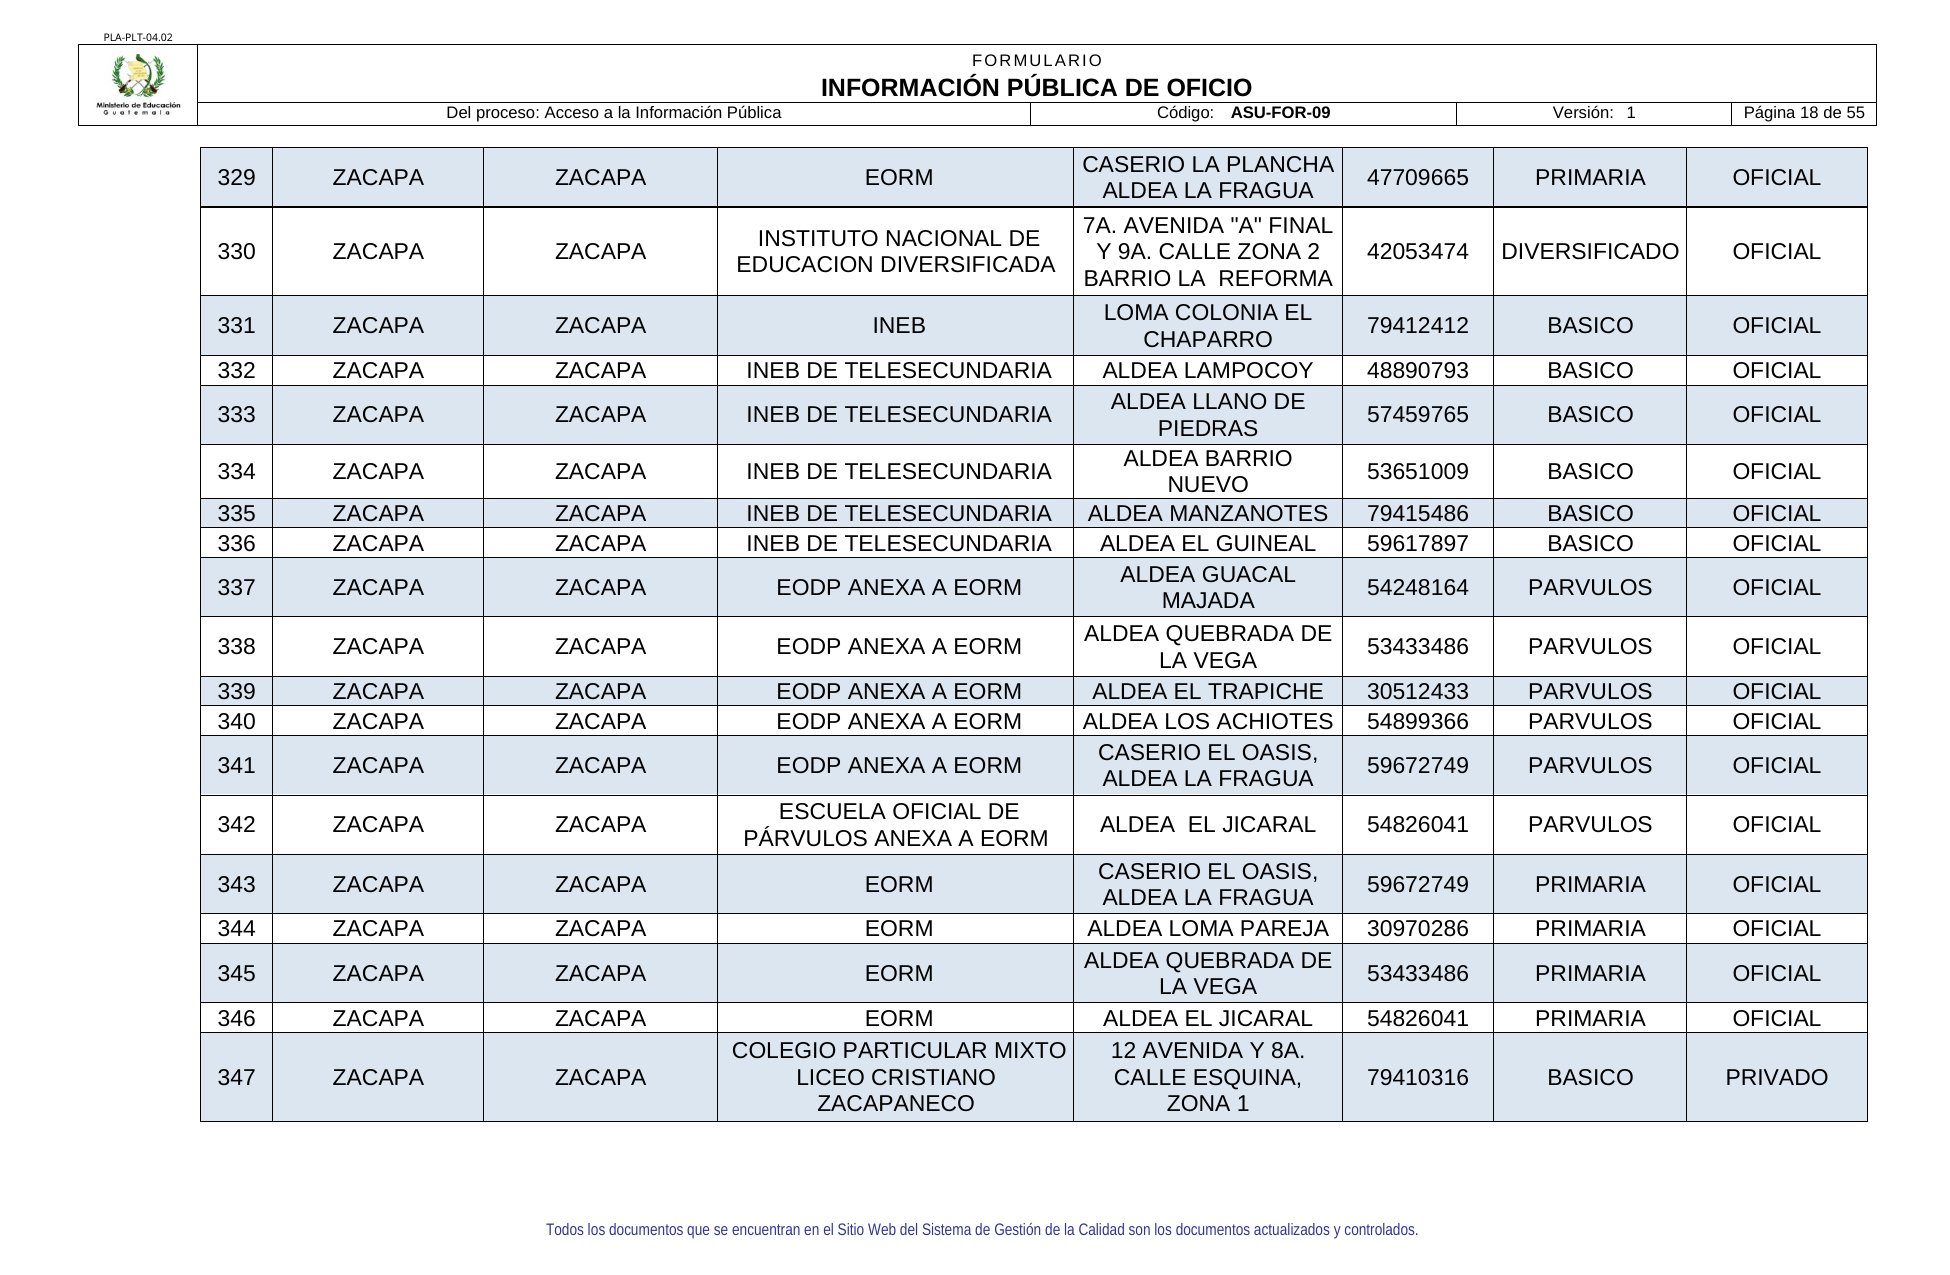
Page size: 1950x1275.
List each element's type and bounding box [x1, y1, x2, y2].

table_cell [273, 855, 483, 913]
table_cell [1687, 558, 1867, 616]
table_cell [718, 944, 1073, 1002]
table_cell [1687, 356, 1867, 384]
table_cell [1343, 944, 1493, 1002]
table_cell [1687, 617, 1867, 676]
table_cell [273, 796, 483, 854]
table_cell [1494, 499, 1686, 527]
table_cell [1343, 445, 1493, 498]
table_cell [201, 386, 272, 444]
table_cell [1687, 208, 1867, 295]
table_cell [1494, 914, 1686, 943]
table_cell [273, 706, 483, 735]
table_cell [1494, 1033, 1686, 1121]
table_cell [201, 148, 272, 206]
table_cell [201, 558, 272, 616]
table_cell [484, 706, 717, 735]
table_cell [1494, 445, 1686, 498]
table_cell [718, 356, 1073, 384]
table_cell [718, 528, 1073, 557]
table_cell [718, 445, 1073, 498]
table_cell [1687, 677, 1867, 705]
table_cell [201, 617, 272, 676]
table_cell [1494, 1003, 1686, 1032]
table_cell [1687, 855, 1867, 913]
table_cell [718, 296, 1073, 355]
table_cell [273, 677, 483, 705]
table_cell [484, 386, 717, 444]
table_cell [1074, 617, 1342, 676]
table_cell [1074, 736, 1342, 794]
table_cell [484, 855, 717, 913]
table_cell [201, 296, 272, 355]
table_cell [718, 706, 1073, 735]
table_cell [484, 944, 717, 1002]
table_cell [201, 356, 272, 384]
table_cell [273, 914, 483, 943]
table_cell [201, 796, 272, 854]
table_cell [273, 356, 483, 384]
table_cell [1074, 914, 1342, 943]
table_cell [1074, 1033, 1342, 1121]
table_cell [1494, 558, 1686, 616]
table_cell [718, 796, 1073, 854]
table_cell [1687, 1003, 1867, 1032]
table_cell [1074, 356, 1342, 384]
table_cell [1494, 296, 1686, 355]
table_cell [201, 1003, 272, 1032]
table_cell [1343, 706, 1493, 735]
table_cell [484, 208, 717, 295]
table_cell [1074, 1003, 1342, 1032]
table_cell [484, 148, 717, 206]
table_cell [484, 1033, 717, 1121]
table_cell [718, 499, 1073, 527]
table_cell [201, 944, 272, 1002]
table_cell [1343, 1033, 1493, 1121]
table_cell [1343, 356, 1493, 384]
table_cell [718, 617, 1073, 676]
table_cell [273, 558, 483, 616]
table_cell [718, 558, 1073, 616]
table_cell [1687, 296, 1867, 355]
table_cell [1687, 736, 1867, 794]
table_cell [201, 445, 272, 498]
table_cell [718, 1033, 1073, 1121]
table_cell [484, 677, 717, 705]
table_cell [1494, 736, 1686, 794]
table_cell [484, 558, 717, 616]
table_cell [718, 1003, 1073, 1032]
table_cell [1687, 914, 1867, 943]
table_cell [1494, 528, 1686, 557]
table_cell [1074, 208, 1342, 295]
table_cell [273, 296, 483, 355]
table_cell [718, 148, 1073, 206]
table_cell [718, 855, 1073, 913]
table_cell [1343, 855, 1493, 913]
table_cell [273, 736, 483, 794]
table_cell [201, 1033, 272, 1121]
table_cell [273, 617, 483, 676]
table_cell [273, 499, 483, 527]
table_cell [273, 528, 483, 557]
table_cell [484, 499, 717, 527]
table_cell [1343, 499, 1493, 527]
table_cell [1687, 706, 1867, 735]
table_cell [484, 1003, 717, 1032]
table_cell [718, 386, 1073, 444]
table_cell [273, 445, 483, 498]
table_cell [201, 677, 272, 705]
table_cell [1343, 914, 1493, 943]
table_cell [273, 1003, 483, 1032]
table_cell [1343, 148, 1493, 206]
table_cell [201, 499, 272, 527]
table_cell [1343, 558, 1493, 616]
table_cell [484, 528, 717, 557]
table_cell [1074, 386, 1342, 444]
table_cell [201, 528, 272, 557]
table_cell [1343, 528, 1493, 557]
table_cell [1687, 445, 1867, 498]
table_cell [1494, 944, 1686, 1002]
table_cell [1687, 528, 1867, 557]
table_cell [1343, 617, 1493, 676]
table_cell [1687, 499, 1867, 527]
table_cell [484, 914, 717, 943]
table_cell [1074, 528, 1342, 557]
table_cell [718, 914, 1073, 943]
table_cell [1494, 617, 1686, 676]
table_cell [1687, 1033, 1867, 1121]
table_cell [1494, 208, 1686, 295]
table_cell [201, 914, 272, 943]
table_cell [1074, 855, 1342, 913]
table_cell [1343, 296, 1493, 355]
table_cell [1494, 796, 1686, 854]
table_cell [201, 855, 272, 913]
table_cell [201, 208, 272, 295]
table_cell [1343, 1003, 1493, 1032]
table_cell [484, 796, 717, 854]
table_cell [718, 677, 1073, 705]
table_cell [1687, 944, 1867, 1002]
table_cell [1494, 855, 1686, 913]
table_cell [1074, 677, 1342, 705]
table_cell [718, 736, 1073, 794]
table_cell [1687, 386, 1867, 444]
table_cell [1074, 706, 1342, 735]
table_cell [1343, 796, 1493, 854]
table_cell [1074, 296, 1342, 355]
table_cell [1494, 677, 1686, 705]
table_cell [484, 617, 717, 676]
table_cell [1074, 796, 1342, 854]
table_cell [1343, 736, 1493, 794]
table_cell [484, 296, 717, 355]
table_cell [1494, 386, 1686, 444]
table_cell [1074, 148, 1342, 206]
picture [95, 51, 181, 117]
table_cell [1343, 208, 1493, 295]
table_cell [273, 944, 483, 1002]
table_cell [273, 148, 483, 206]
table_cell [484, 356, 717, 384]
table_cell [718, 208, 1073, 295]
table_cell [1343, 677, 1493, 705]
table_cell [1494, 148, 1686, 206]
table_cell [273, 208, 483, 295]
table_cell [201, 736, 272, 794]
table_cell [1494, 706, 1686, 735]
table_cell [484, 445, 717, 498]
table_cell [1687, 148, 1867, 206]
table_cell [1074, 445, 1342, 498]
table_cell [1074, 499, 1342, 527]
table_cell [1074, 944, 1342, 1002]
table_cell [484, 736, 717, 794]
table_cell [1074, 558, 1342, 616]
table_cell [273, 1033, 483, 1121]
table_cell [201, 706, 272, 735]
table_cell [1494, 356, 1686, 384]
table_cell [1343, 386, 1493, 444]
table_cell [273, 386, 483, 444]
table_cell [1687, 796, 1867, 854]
